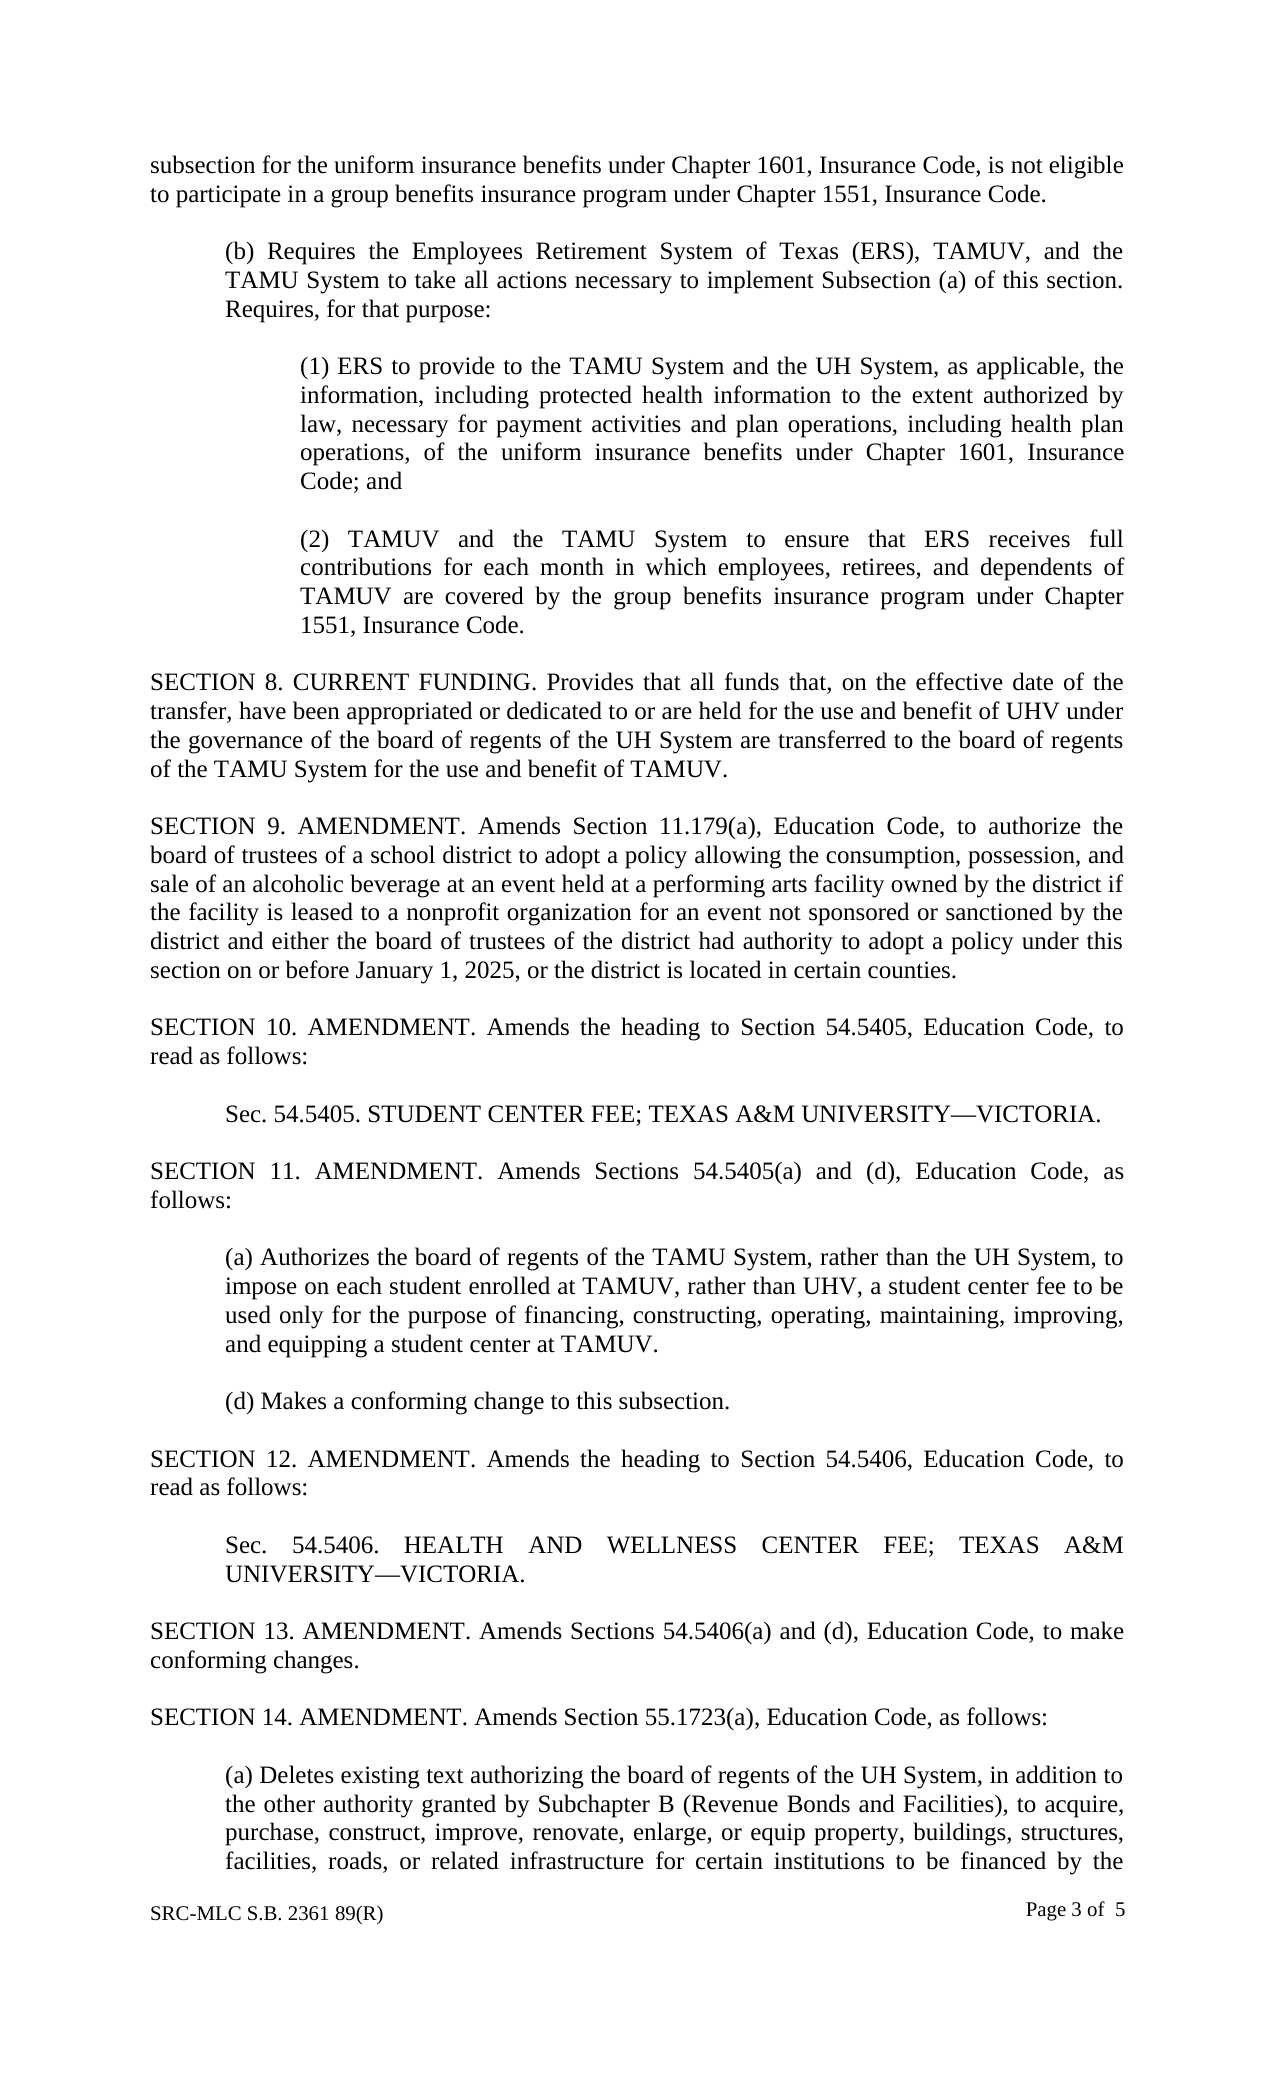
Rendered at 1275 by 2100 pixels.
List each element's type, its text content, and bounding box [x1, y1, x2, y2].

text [150, 150, 1125, 207]
text (1) ERS to provide to the TAMU System and the UH System, as applicable, the information, including protected health information to the extent authorized by law, necessary for payment activities and plan operations, including health plan operations, of the uniform insurance benefits under Chapter 1601, Insurance Code; and [300, 351, 1125, 495]
text SECTION 13. AMENDMENT. Amends Sections 54.5406(a) and (d), Education Code, to make conforming changes. [150, 1616, 1125, 1674]
text (d) Makes a conforming change to this subsection. [225, 1386, 1125, 1415]
text SECTION 12. AMENDMENT. Amends the heading to Section 54.5406, Education Code, to read as follows: [150, 1444, 1125, 1501]
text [225, 1760, 1125, 1875]
text Sec. 54.5405. STUDENT CENTER FEE; TEXAS A&M UNIVERSITY—VICTORIA. [225, 1099, 1125, 1127]
text Sec. 54.5406. HEALTH AND WELLNESS CENTER FEE; TEXAS A&M UNIVERSITY—VICTORIA. [225, 1530, 1125, 1587]
text SECTION 10. AMENDMENT. Amends the heading to Section 54.5405, Education Code, to read as follows: [150, 1012, 1125, 1070]
text SECTION 14. AMENDMENT. Amends Section 55.1723(a), Education Code, as follows: [150, 1702, 1125, 1731]
text (a) Authorizes the board of regents of the TAMU System, rather than the UH System, to impose on each student enrolled at TAMUV, rather than UHV, a student center fee to be used only for the purpose of financing, constructing, operating, maintaining, improving, and equipping a student center at TAMUV. [225, 1242, 1125, 1357]
text (2) TAMUV and the TAMU System to ensure that ERS receives full contributions for each month in which employees, retirees, and dependents of TAMUV are covered by the group benefits insurance program under Chapter 1551, Insurance Code. [300, 524, 1125, 639]
text SECTION 9. AMENDMENT. Amends Section 11.179(a), Education Code, to authorize the board of trustees of a school district to adopt a policy allowing the consumption, possession, and sale of an alcoholic beverage at an event held at a performing arts facility owned by the district if the facility is leased to a nonprofit organization for an event not sponsored or sanctioned by the district and either the board of trustees of the district had authority to adopt a policy under this section on or before January 1, 2025, or the district is located in certain counties. [150, 811, 1125, 984]
text (b) Requires the Employees Retirement System of Texas (ERS), TAMUV, and the TAMU System to take all actions necessary to implement Subsection (a) of this section. Requires, for that purpose: [225, 236, 1125, 322]
text SECTION 11. AMENDMENT. Amends Sections 54.5405(a) and (d), Education Code, as follows: [150, 1156, 1125, 1214]
text SECTION 8. CURRENT FUNDING. Provides that all funds that, on the effective date of the transfer, have been appropriated or dedicated to or are held for the use and benefit of UHV under the governance of the board of regents of the UH System are transferred to the board of regents of the TAMU System for the use and benefit of TAMUV. [150, 667, 1125, 782]
